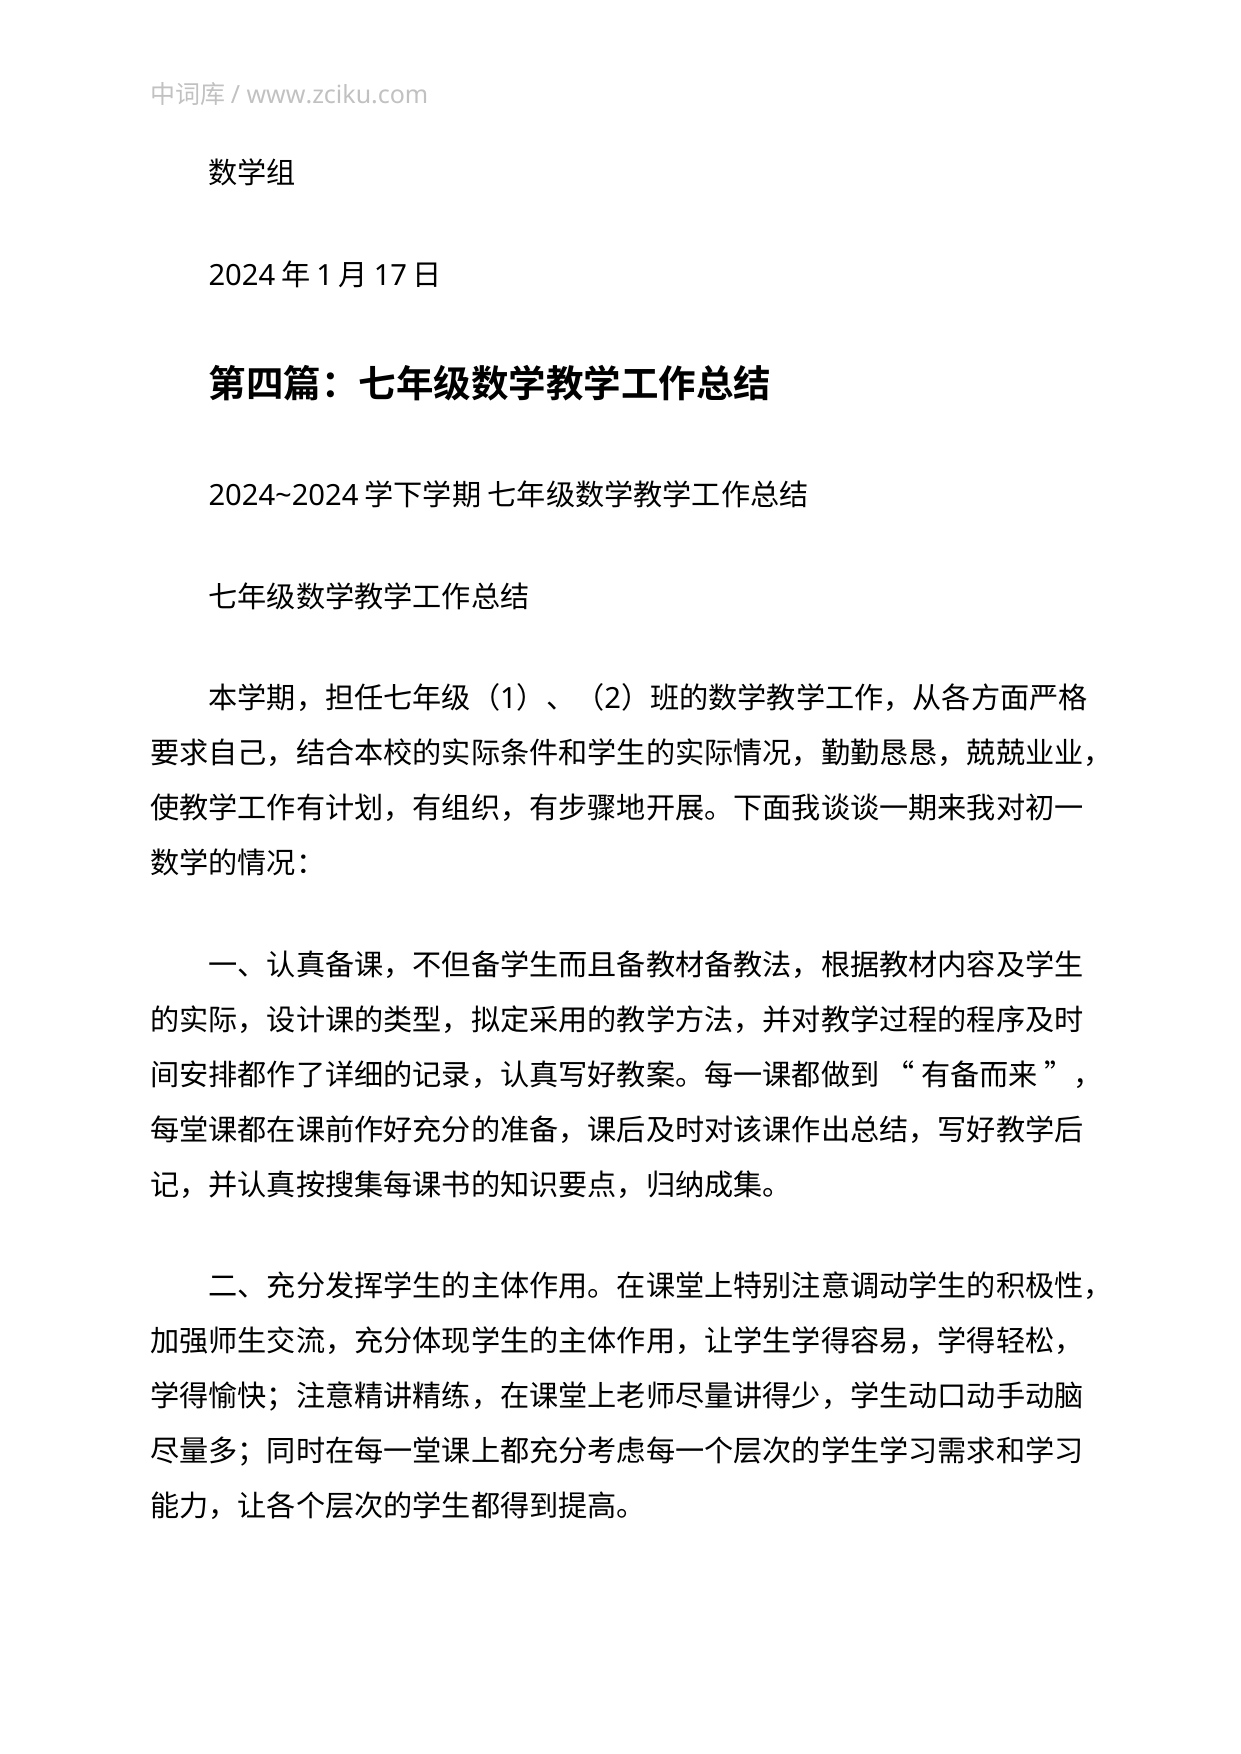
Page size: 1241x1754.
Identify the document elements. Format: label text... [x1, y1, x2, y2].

text 二、充分发挥学生的主体作用。在课堂上特别注意调动学生的积极性，加强师生交流，充分体现学生的主体作用，让学生学得容易，学得轻松，学得愉快；注意精讲精练，在课堂上老师尽量讲得少，学生动口动手动脑尽量多；同时在每一堂课上都充分考虑每一个层次的学生学习需求和学习能力，让各个层次的学生都得到提高。 [150, 1263, 1090, 1525]
text 数学组 [150, 150, 1090, 192]
text 第四篇：七年级数学教学工作总结 [150, 354, 1090, 408]
text 2024~2024学下学期 七年级数学教学工作总结 [150, 471, 1090, 513]
text 七年级数学教学工作总结 [150, 573, 1090, 615]
text 2024年1月17日 [150, 252, 1090, 294]
text 本学期，担任七年级（1）、（2）班的数学教学工作，从各方面严格要求自己，结合本校的实际条件和学生的实际情况，勤勤恳恳，兢兢业业，使教学工作有计划，有组织，有步骤地开展。下面我谈谈一期来我对初一数学的情况： [150, 675, 1090, 882]
text 一、认真备课，不但备学生而且备教材备教法，根据教材内容及学生的实际，设计课的类型，拟定采用的教学方法，并对教学过程的程序及时间安排都作了详细的记录，认真写好教案。每一课都做到 “ 有备而来 ”，每堂课都在课前作好充分的准备，课后及时对该课作出总结，写好教学后记，并认真按搜集每课书的知识要点，归纳成集。 [150, 941, 1090, 1203]
